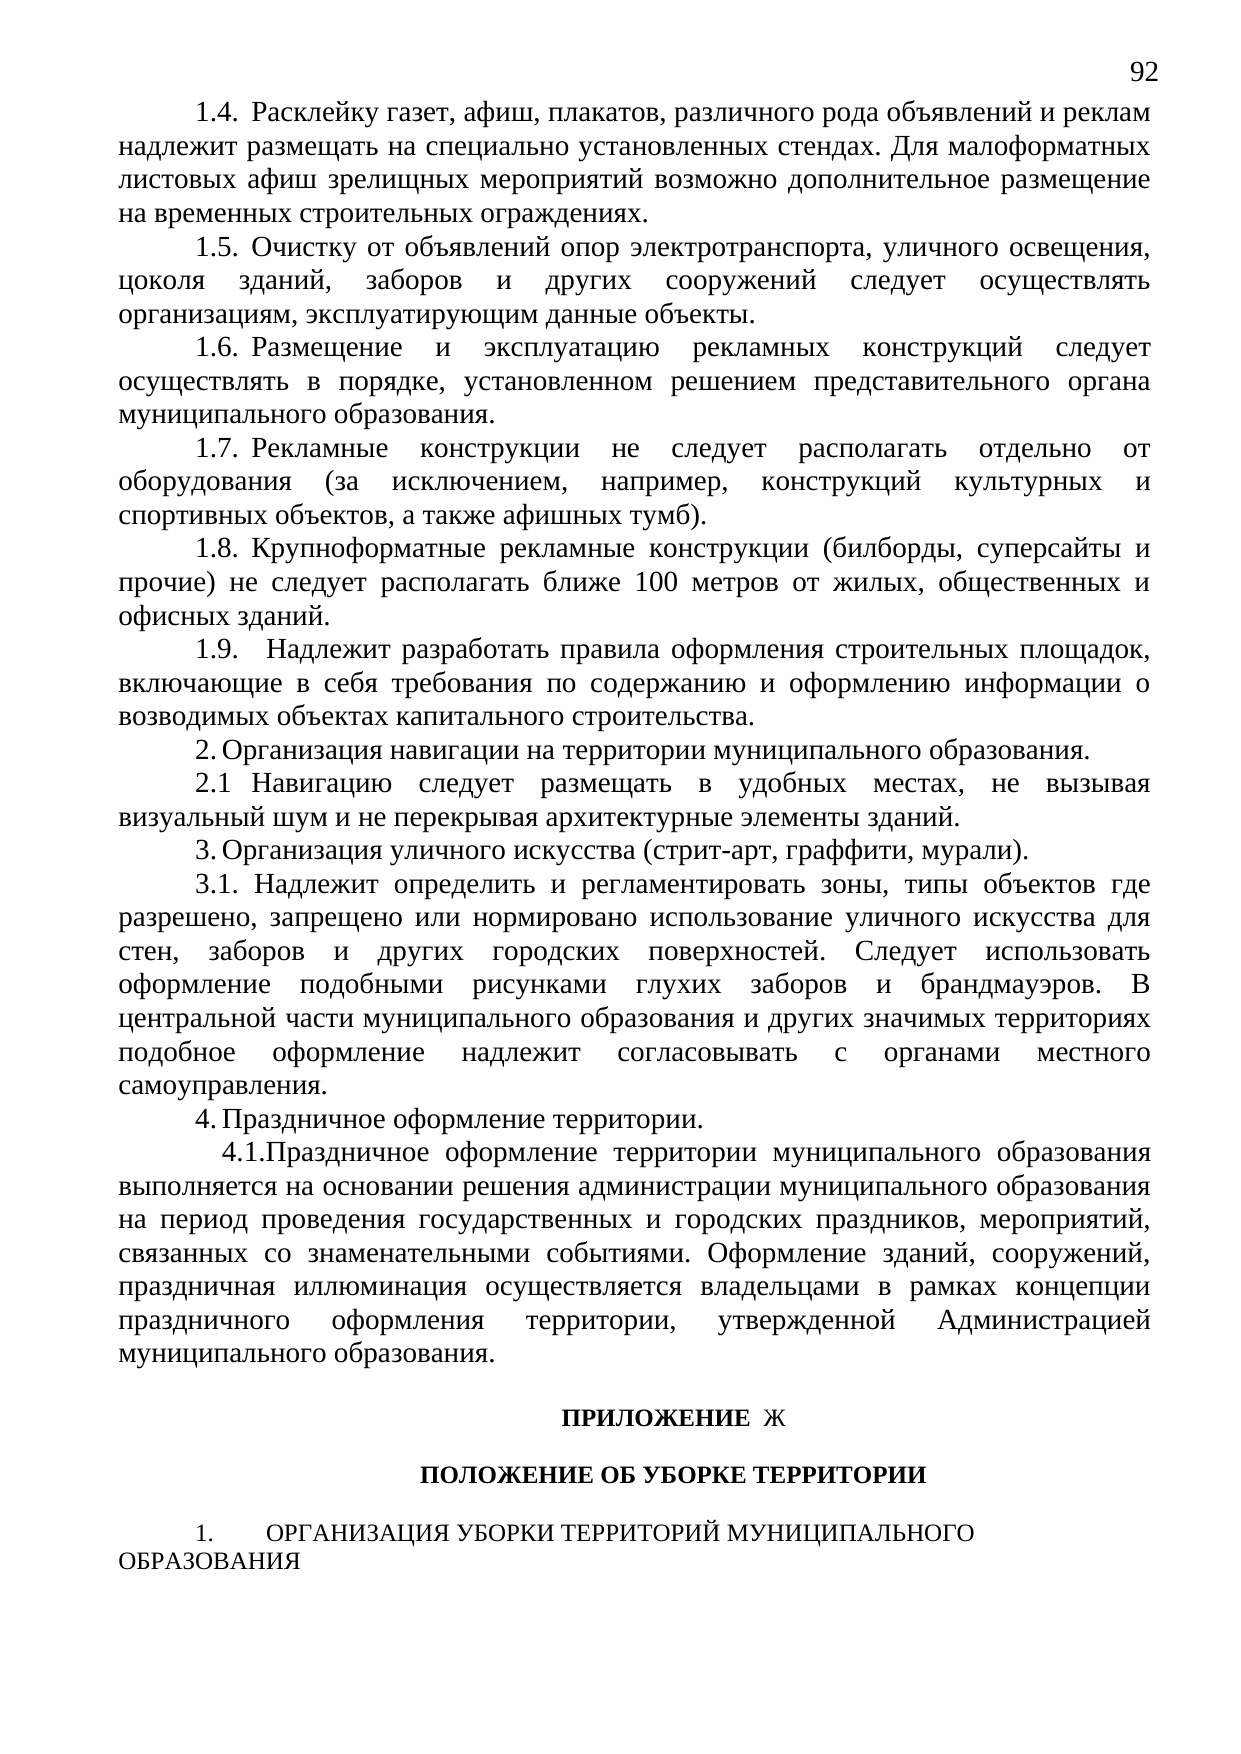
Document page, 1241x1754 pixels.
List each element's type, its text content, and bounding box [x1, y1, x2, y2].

text ПОЛОЖЕНИЕ ОБ УБОРКЕ ТЕРРИТОРИИ [118, 1460, 1152, 1489]
list Крупноформатные рекламные конструкции (билборды, суперсайты и прочие) не следует располагать ближе 100 метров от жилых, общественных и офисных зданий. [118, 531, 1152, 631]
list Праздничное оформление территории. [118, 1101, 1152, 1134]
text 4.1.Праздничное оформление территории муниципального образования выполняется на основании решения администрации муниципального образования на период проведения государственных и городских праздников, мероприятий, связанных со знаменательными событиями. Оформление зданий, сооружений, праздничная иллюминация осуществляется владельцами в рамках концепции праздничного оформления территории, утвержденной Администрацией муниципального образования. [118, 1134, 1152, 1369]
text 3.1. Надлежит определить и регламентировать зоны, типы объектов где разрешено, запрещено или нормировано использование уличного искусства для стен, заборов и других городских поверхностей. Следует использовать оформление подобными рисунками глухих заборов и брандмауэров. В центральной части муниципального образования и других значимых территориях подобное оформление надлежит согласовывать с органами местного самоуправления. [118, 866, 1152, 1101]
text ПРИЛОЖЕНИЕ Ж [118, 1403, 1152, 1431]
list Очистку от объявлений опор электротранспорта, уличного освещения, цоколя зданий, заборов и других сооружений следует осуществлять организациям, эксплуатирующим данные объекты. [118, 229, 1152, 329]
list Надлежит разработать правила оформления строительных площадок, включающие в себя требования по содержанию и оформлению информации о возводимых объектах капитального строительства. [118, 631, 1152, 732]
list Размещение и эксплуатацию рекламных конструкций следует осуществлять в порядке, установленном решением представительного органа муниципального образования. [118, 329, 1152, 430]
list ОРГАНИЗАЦИЯ УБОРКИ ТЕРРИТОРИЙ МУНИЦИПАЛЬНОГО ОБРАЗОВАНИЯ [118, 1518, 1152, 1575]
list Организация навигации на территории муниципального образования. [118, 732, 1152, 765]
list Расклейку газет, афиш, плакатов, различного рода объявлений и реклам надлежит размещать на специально установленных стендах. Для малоформатных листовых афиш зрелищных мероприятий возможно дополнительное размещение на временных строительных ограждениях. [118, 94, 1152, 229]
list Организация уличного искусства (стрит-арт, граффити, мурали). [118, 832, 1152, 866]
list Рекламные конструкции не следует располагать отдельно от оборудования (за исключением, например, конструкций культурных и спортивных объектов, а также афишных тумб). [118, 430, 1152, 531]
list Навигацию следует размещать в удобных местах, не вызывая визуальный шум и не перекрывая архитектурные элементы зданий. [118, 765, 1152, 832]
